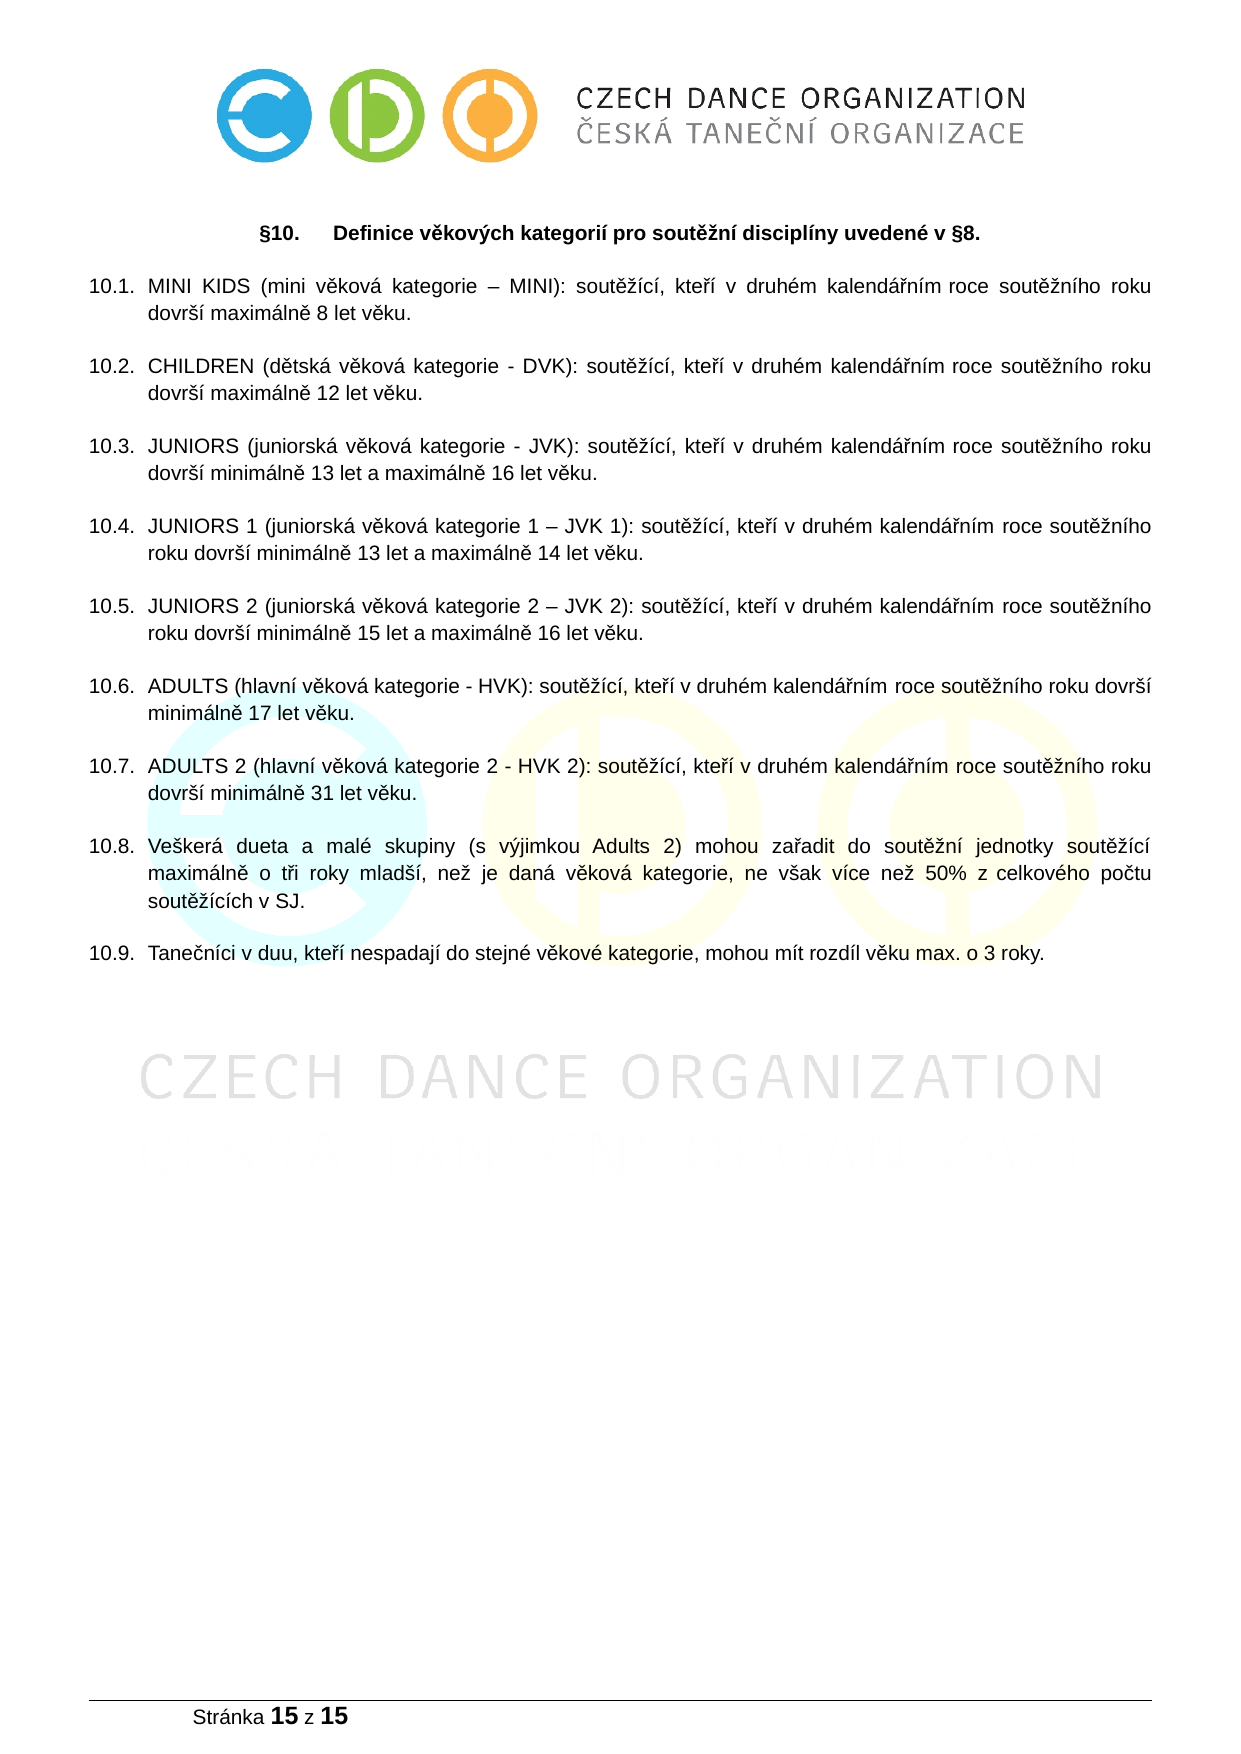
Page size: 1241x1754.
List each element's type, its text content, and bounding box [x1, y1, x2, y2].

text Tanečníci v duu, kteří nespadají do stejné věkové kategorie, mohou mít rozdíl věku max. o 3 roky. [89, 941, 1152, 965]
text Veškerá dueta a malé skupiny (s výjimkou Adults 2) mohou zařadit do soutěžní jednotky soutěžící maximálně o tři roky mladší, než je daná věková kategorie, ne však více než 50% z celkového počtu soutěžících v SJ. [89, 833, 1152, 912]
subtitle Definice věkových kategorií pro soutěžní disciplíny uvedené v §8. [89, 221, 1152, 245]
text JUNIORS (juniorská věková kategorie - JVK): soutěžící, kteří v druhém kalendářním roce soutěžního roku dovrší minimálně 13 let a maximálně 16 let věku. [89, 433, 1152, 485]
text ADULTS 2 (hlavní věková kategorie 2 - HVK 2): soutěžící, kteří v druhém kalendářním roce soutěžního roku dovrší minimálně 31 let věku. [89, 753, 1152, 805]
text JUNIORS 2 (juniorská věková kategorie 2 – JVK 2): soutěžící, kteří v druhém kalendářním roce soutěžního roku dovrší minimálně 15 let a maximálně 16 let věku. [89, 593, 1152, 645]
text CHILDREN (dětská věková kategorie - DVK): soutěžící, kteří v druhém kalendářním roce soutěžního roku dovrší maximálně 12 let věku. [89, 353, 1152, 405]
text ADULTS (hlavní věková kategorie - HVK): soutěžící, kteří v druhém kalendářním roce soutěžního roku dovrší minimálně 17 let věku. [89, 673, 1152, 725]
text JUNIORS 1 (juniorská věková kategorie 1 – JVK 1): soutěžící, kteří v druhém kalendářním roce soutěžního roku dovrší minimálně 13 let a maximálně 14 let věku. [89, 513, 1152, 565]
text MINI KIDS (mini věková kategorie – MINI): soutěžící, kteří v druhém kalendářním roce soutěžního roku dovrší maximálně 8 let věku. [89, 273, 1152, 325]
picture [206, 59, 1034, 172]
